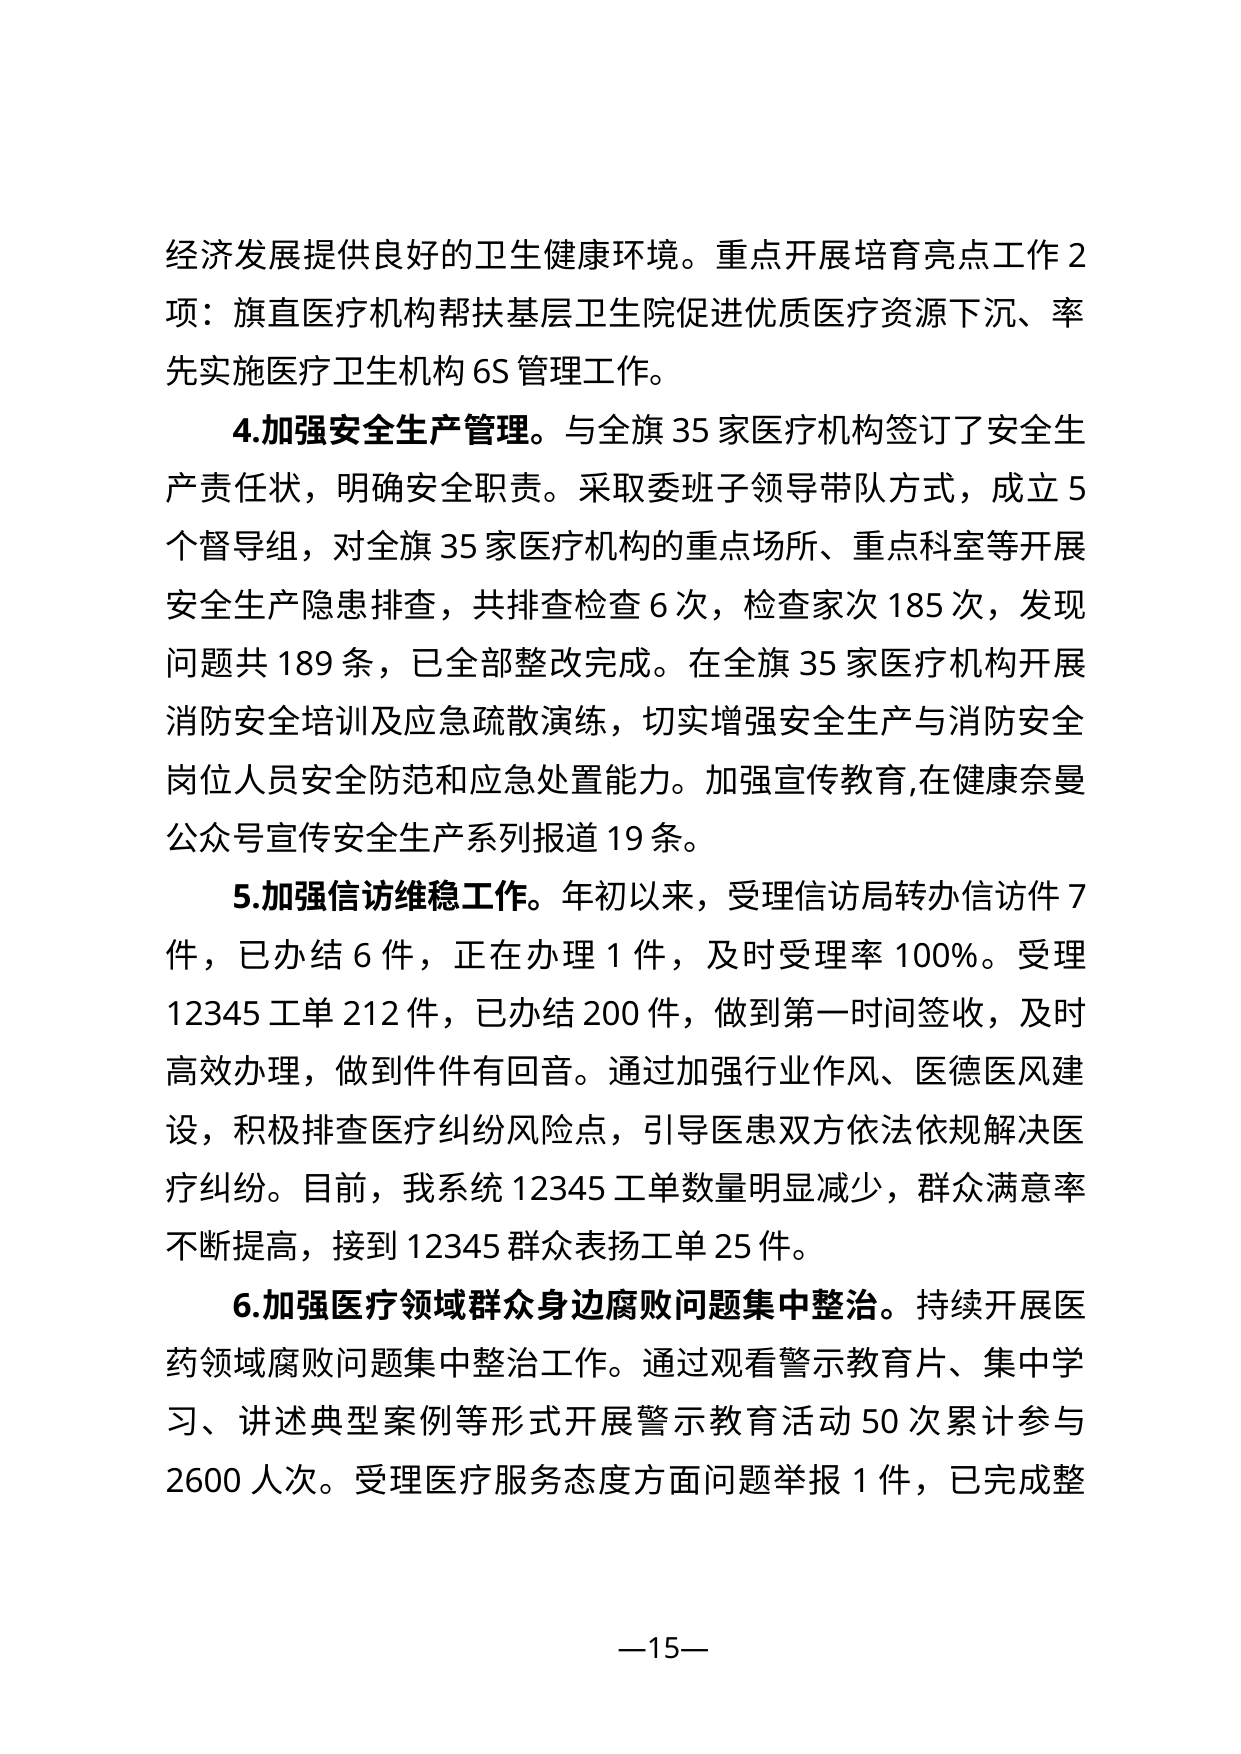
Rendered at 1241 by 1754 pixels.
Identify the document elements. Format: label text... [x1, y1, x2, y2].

list 5.加强信访维稳工作。年初以来，受理信访局转办信访件7件，已办结6件，正在办理1件，及时受理率100%。受理12345工单212件，已办结200件，做到第一时间签收，及时高效办理，做到件件有回音。通过加强行业作风、医德医风建设，积极排查医疗纠纷风险点，引导医患双方依法依规解决医疗纠纷。目前，我系统12345工单数量明显减少，群众满意率不断提高，接到12345群众表扬工单25件。 [165, 862, 1087, 1270]
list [165, 1270, 1087, 1549]
list 4.加强安全生产管理。与全旗35家医疗机构签订了安全生产责任状，明确安全职责。采取委班子领导带队方式，成立5个督导组，对全旗35家医疗机构的重点场所、重点科室等开展安全生产隐患排查，共排查检查6次，检查家次185次，发现问题共189条，已全部整改完成。在全旗35家医疗机构开展消防安全培训及应急疏散演练，切实增强安全生产与消防安全岗位人员安全防范和应急处置能力。加强宣传教育,在健康奈曼公众号宣传安全生产系列报道19条。 [165, 395, 1087, 862]
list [165, 220, 1087, 395]
